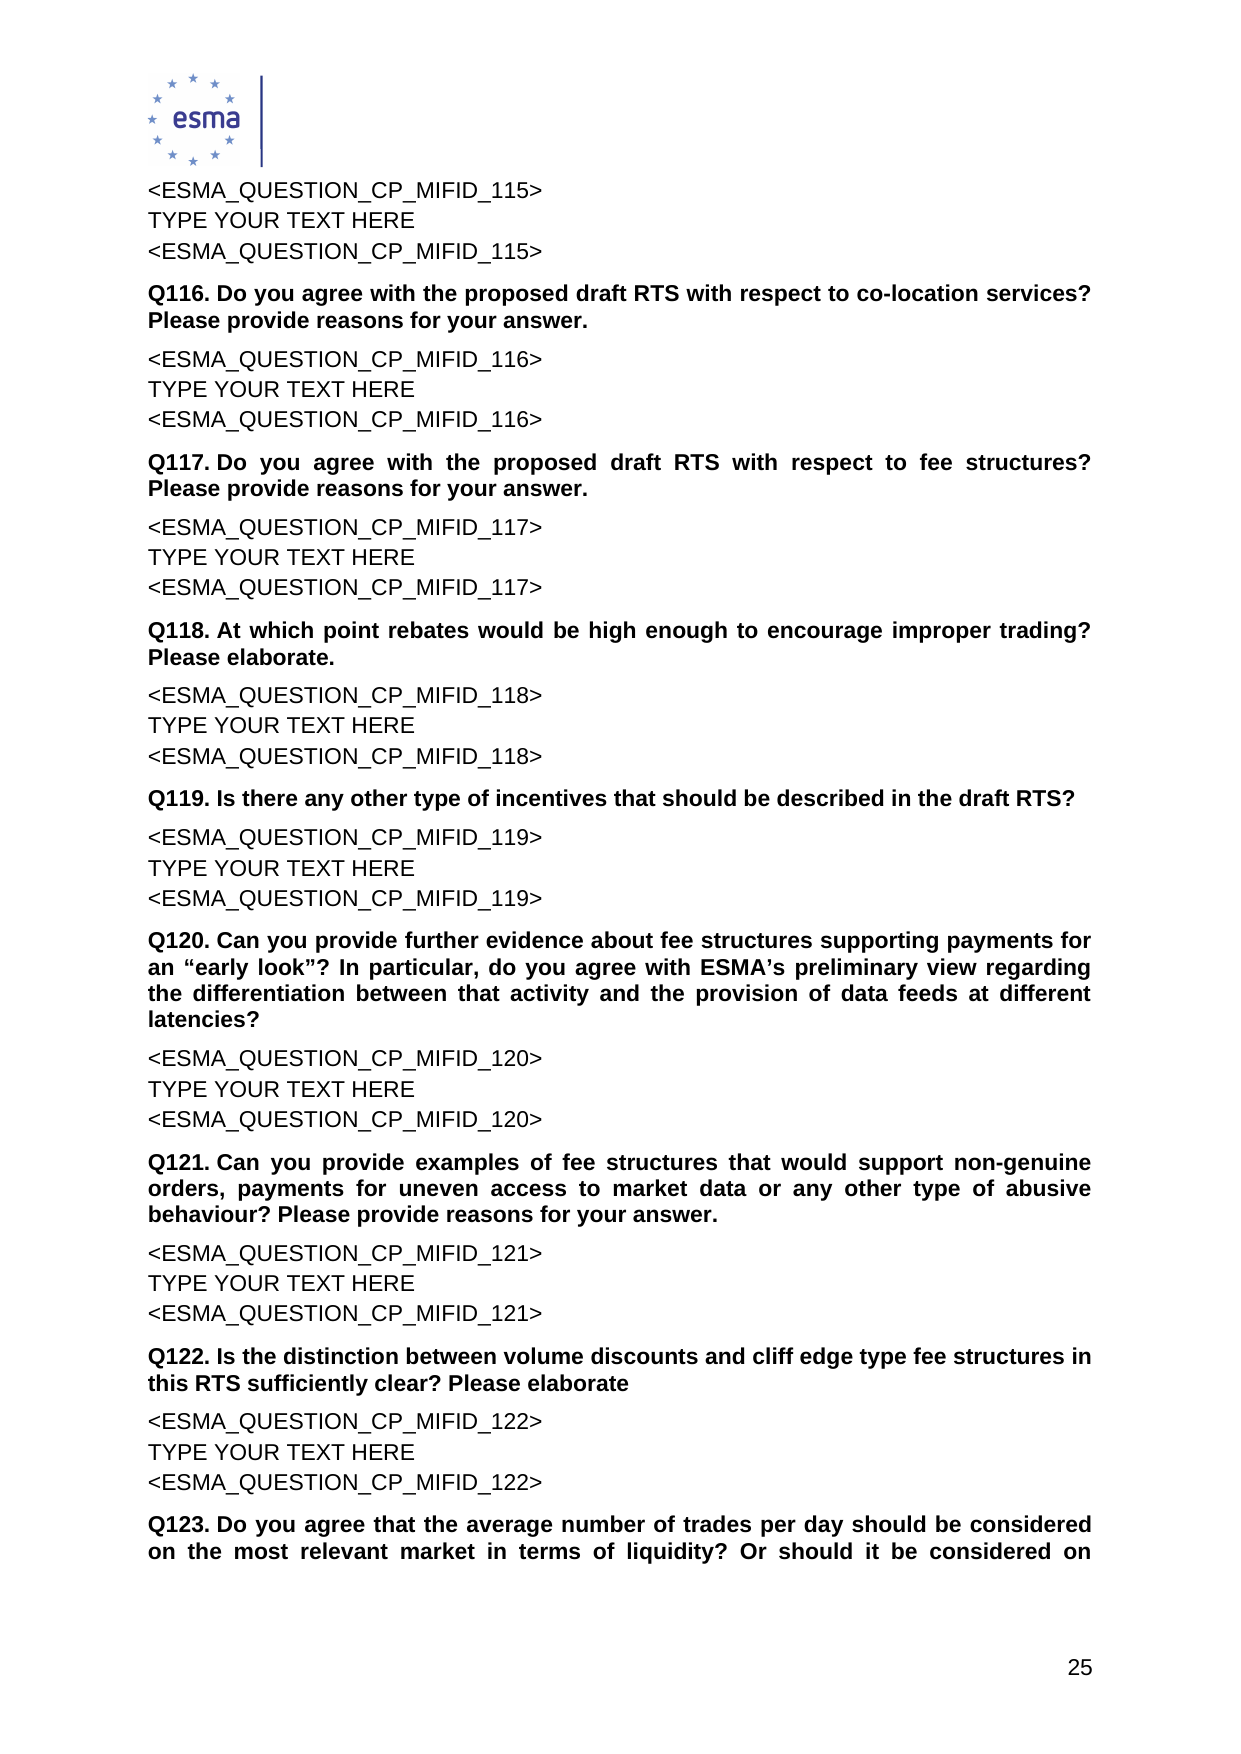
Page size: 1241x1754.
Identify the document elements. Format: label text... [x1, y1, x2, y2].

text TYPE YOUR TEXT HERE [148, 1270, 1093, 1297]
picture [147, 73, 240, 166]
text <ESMA_QUESTION_CP_MIFID_116> [148, 346, 1093, 372]
text At which point rebates would be high enough to encourage improper trading? Please elaborate. [148, 617, 1093, 670]
text <ESMA_QUESTION_CP_MIFID_119> [148, 824, 1093, 851]
text <ESMA_QUESTION_CP_MIFID_120> [148, 1045, 1093, 1072]
text <ESMA_QUESTION_CP_MIFID_117> [148, 574, 1093, 601]
text TYPE YOUR TEXT HERE [148, 712, 1093, 739]
text Can you provide further evidence about fee structures supporting payments for an “early look”? In particular, do you agree with ESMA’s preliminary view regarding the differentiation between that activity and the provision of data feeds at different latencies? [148, 927, 1093, 1033]
text <ESMA_QUESTION_CP_MIFID_121> [148, 1300, 1093, 1327]
text Is there any other type of incentives that should be described in the draft RTS? [148, 785, 1093, 812]
text TYPE YOUR TEXT HERE [148, 1076, 1093, 1102]
text Is the distinction between volume discounts and cliff edge type fee structures in this RTS sufficiently clear? Please elaborate [148, 1343, 1093, 1396]
text <ESMA_QUESTION_CP_MIFID_118> [148, 743, 1093, 769]
text Can you provide examples of fee structures that would support non-genuine orders, payments for uneven access to market data or any other type of abusive behaviour? Please provide reasons for your answer. [148, 1148, 1093, 1227]
text <ESMA_QUESTION_CP_MIFID_121> [148, 1240, 1093, 1266]
text <ESMA_QUESTION_CP_MIFID_119> [148, 885, 1093, 911]
text TYPE YOUR TEXT HERE [148, 544, 1093, 571]
text TYPE YOUR TEXT HERE [148, 207, 1093, 234]
text <ESMA_QUESTION_CP_MIFID_115> [148, 177, 1093, 204]
text <ESMA_QUESTION_CP_MIFID_122> [148, 1408, 1093, 1435]
text <ESMA_QUESTION_CP_MIFID_118> [148, 682, 1093, 709]
text Do you agree with the proposed draft RTS with respect to co-location services? Please provide reasons for your answer. [148, 280, 1093, 333]
text TYPE YOUR TEXT HERE [148, 376, 1093, 402]
text Do you agree with the proposed draft RTS with respect to fee structures? Please provide reasons for your answer. [148, 449, 1093, 501]
text <ESMA_QUESTION_CP_MIFID_117> [148, 514, 1093, 540]
text <ESMA_QUESTION_CP_MIFID_120> [148, 1106, 1093, 1132]
text <ESMA_QUESTION_CP_MIFID_122> [148, 1469, 1093, 1495]
text <ESMA_QUESTION_CP_MIFID_116> [148, 406, 1093, 432]
text <ESMA_QUESTION_CP_MIFID_115> [148, 238, 1093, 264]
text TYPE YOUR TEXT HERE [148, 854, 1093, 881]
text TYPE YOUR TEXT HERE [148, 1438, 1093, 1465]
